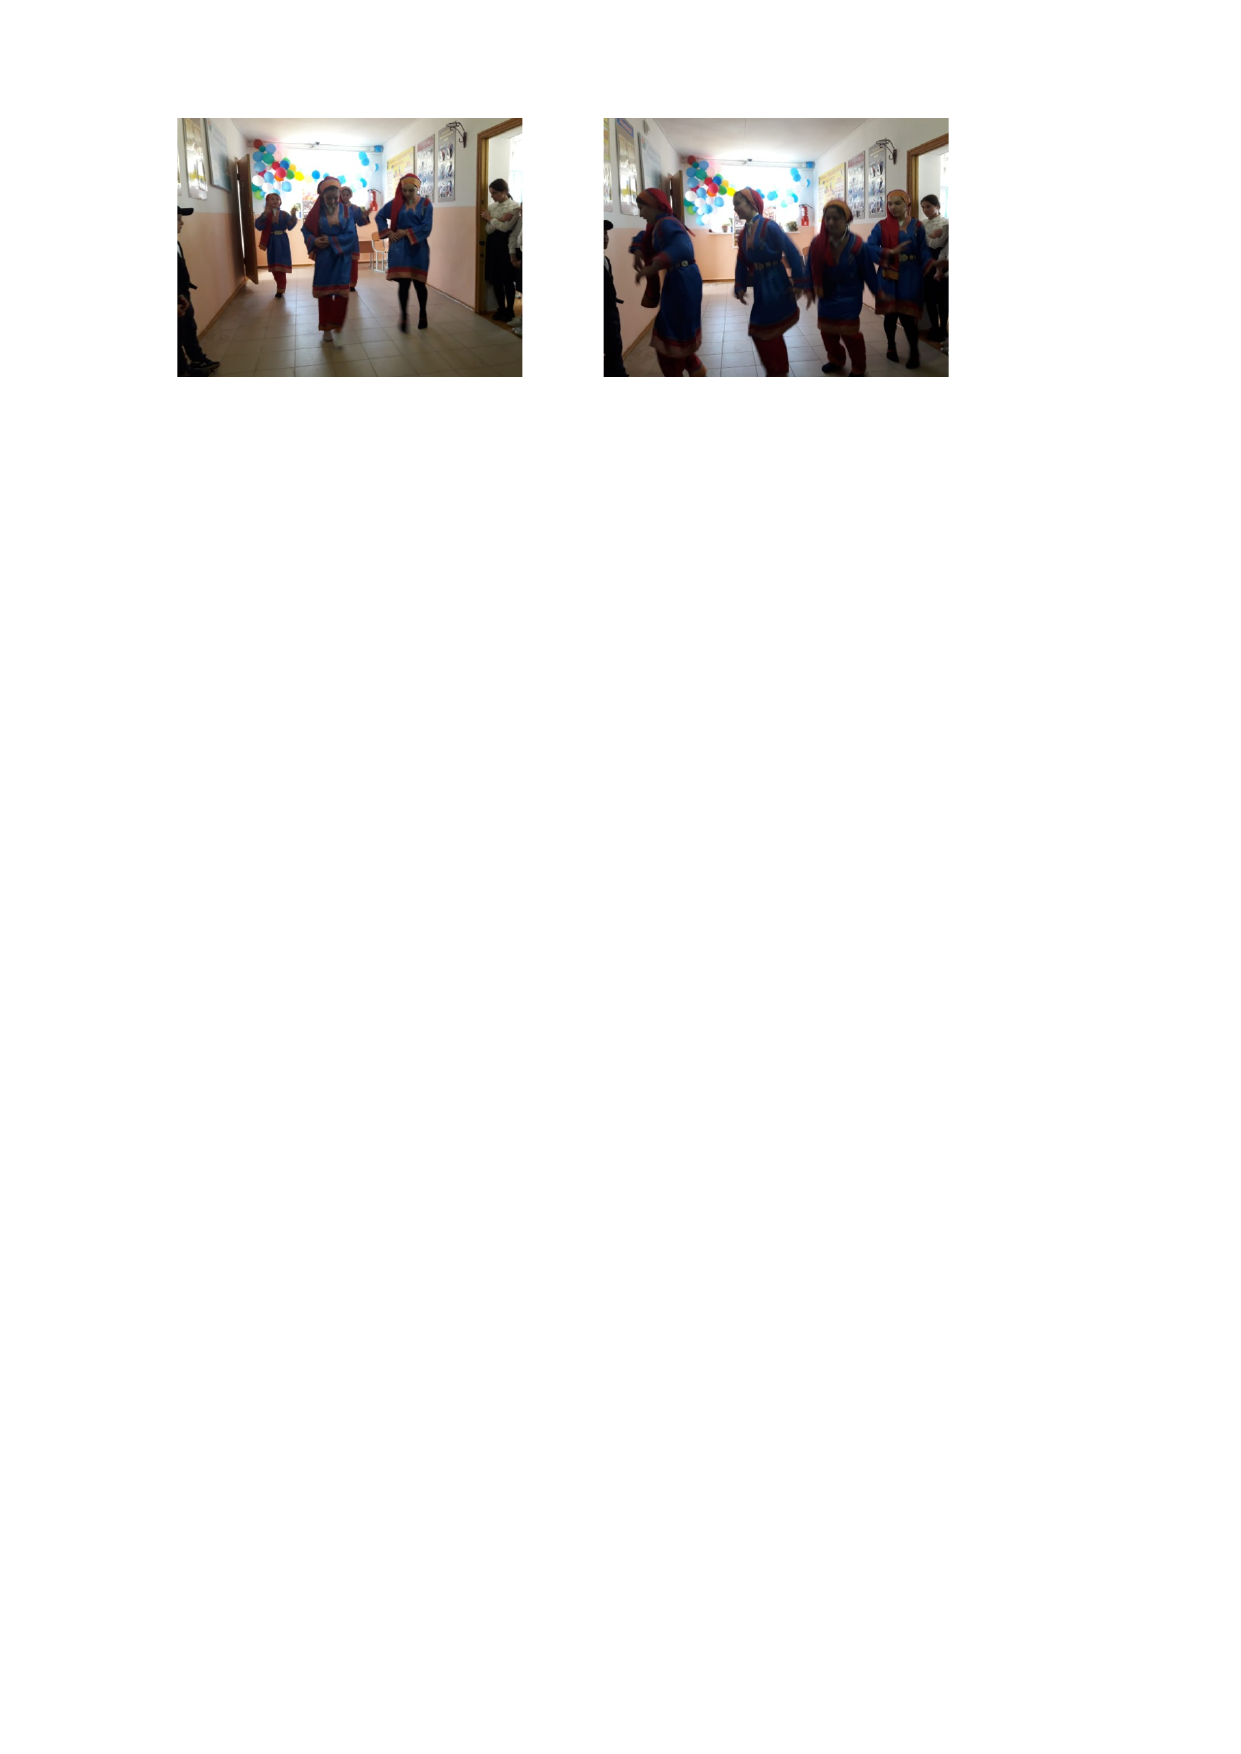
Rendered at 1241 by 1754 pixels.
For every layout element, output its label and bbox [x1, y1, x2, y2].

picture [177, 118, 523, 377]
picture [603, 118, 949, 377]
